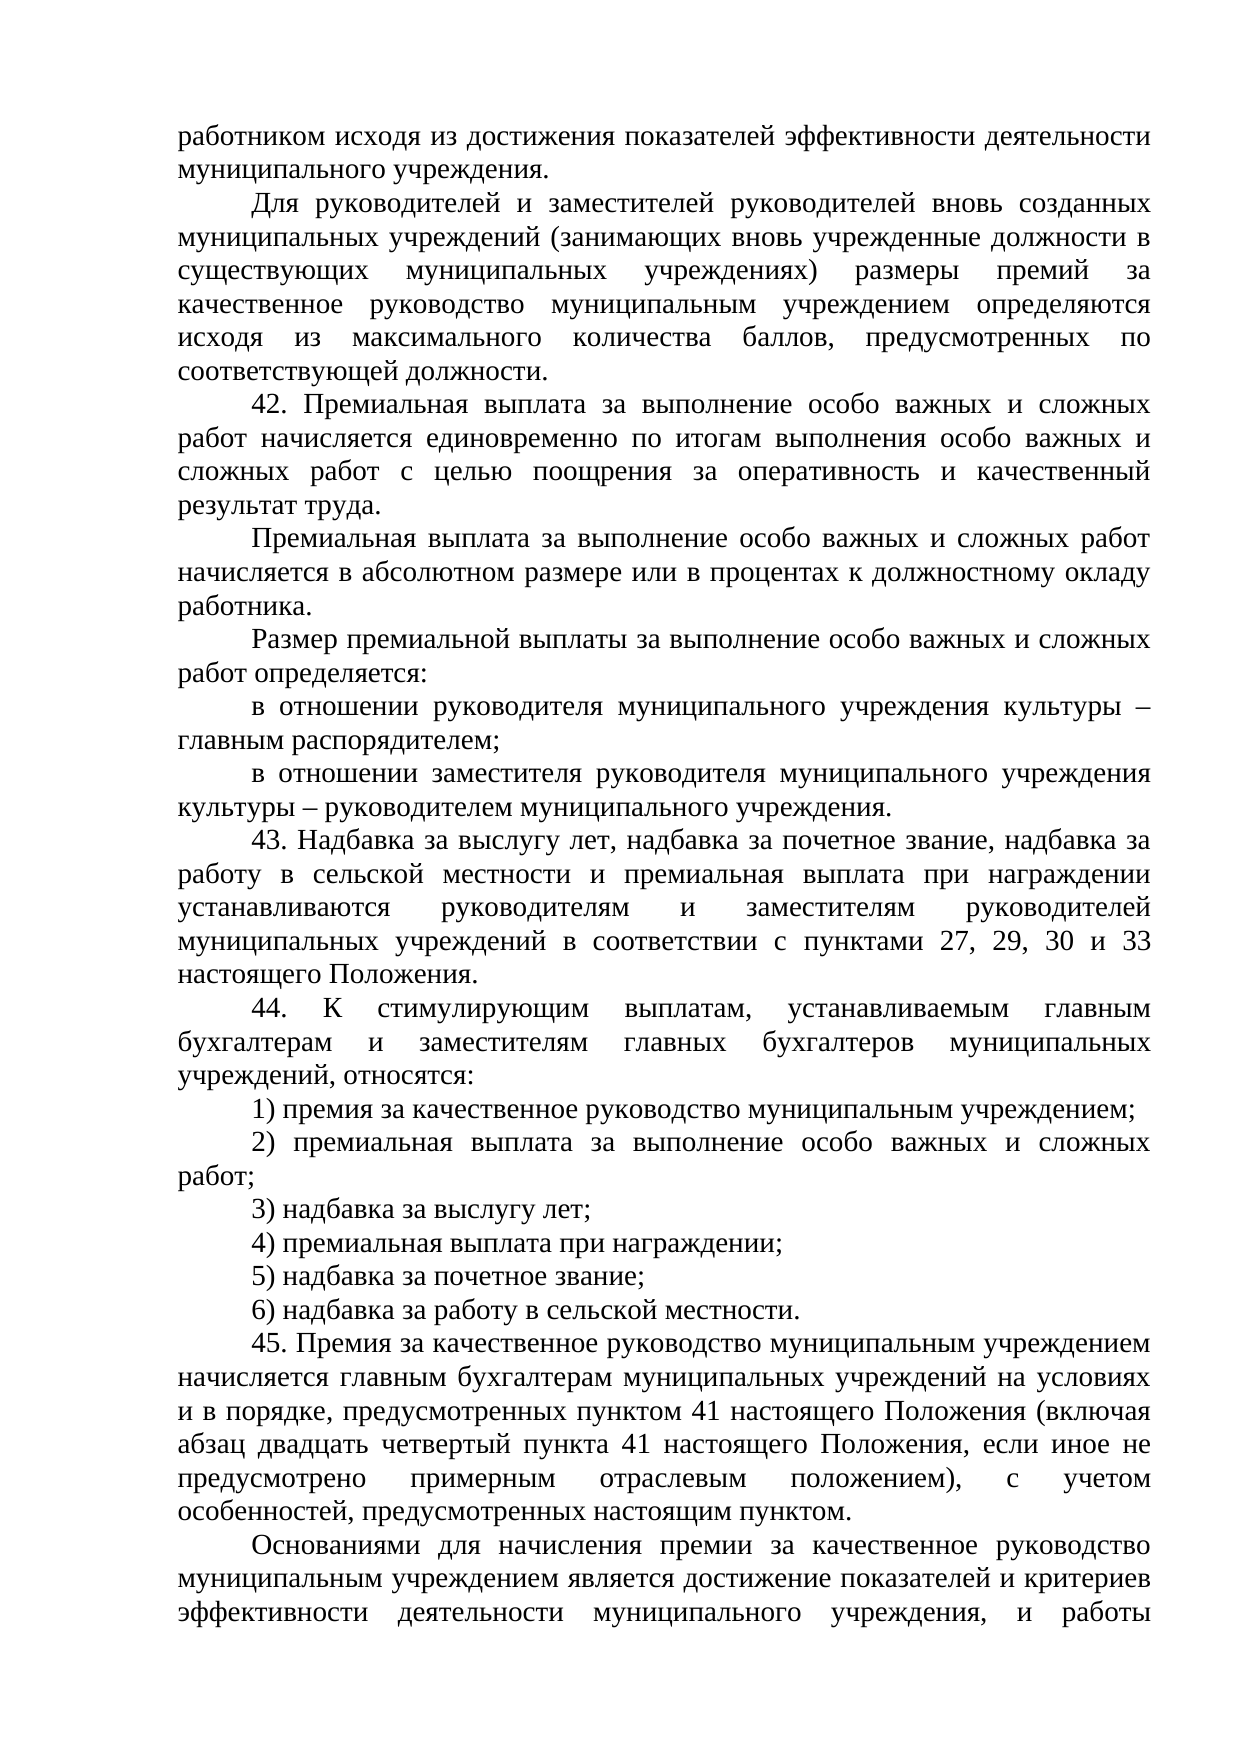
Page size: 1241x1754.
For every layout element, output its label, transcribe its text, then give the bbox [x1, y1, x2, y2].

text в отношении заместителя руководителя муниципального учреждения культуры – руководителем муниципального учреждения. [177, 755, 1152, 822]
text 2) премиальная выплата за выполнение особо важных и сложных работ; [177, 1124, 1152, 1191]
text в отношении руководителя муниципального учреждения культуры – главным распорядителем; [177, 688, 1152, 755]
text 42. Премиальная выплата за выполнение особо важных и сложных работ начисляется единовременно по итогам выполнения особо важных и сложных работ с целью поощрения за оперативность и качественный результат труда. [177, 386, 1152, 521]
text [177, 118, 1152, 185]
text 6) надбавка за работу в сельской местности. [177, 1292, 1152, 1326]
text 4) премиальная выплата при награждении; [177, 1225, 1152, 1258]
text 1) премия за качественное руководство муниципальным учреждением; [177, 1091, 1152, 1124]
text Размер премиальной выплаты за выполнение особо важных и сложных работ определяется: [177, 621, 1152, 688]
text 45. Премия за качественное руководство муниципальным учреждением начисляется главным бухгалтерам муниципальных учреждений на условиях и в порядке, предусмотренных пунктом 41 настоящего Положения (включая абзац двадцать четвертый пункта 41 настоящего Положения, если иное не предусмотрено примерным отраслевым положением), с учетом особенностей, предусмотренных настоящим пунктом. [177, 1326, 1152, 1527]
text Премиальная выплата за выполнение особо важных и сложных работ начисляется в абсолютном размере или в процентах к должностному окладу работника. [177, 521, 1152, 621]
text Для руководителей и заместителей руководителей вновь созданных муниципальных учреждений (занимающих вновь учрежденные должности в существующих муниципальных учреждениях) размеры премий за качественное руководство муниципальным учреждением определяются исходя из максимального количества баллов, предусмотренных по соответствующей должности. [177, 185, 1152, 386]
text 3) надбавка за выслугу лет; [177, 1191, 1152, 1225]
text 43. Надбавка за выслугу лет, надбавка за почетное звание, надбавка за работу в сельской местности и премиальная выплата при награждении устанавливаются руководителям и заместителям руководителей муниципальных учреждений в соответствии с пунктами 27, 29, 30 и 33 настоящего Положения. [177, 822, 1152, 990]
text 44. К стимулирующим выплатам, устанавливаемым главным бухгалтерам и заместителям главных бухгалтеров муниципальных учреждений, относятся: [177, 990, 1152, 1091]
text 5) надбавка за почетное звание; [177, 1258, 1152, 1292]
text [177, 1527, 1152, 1627]
